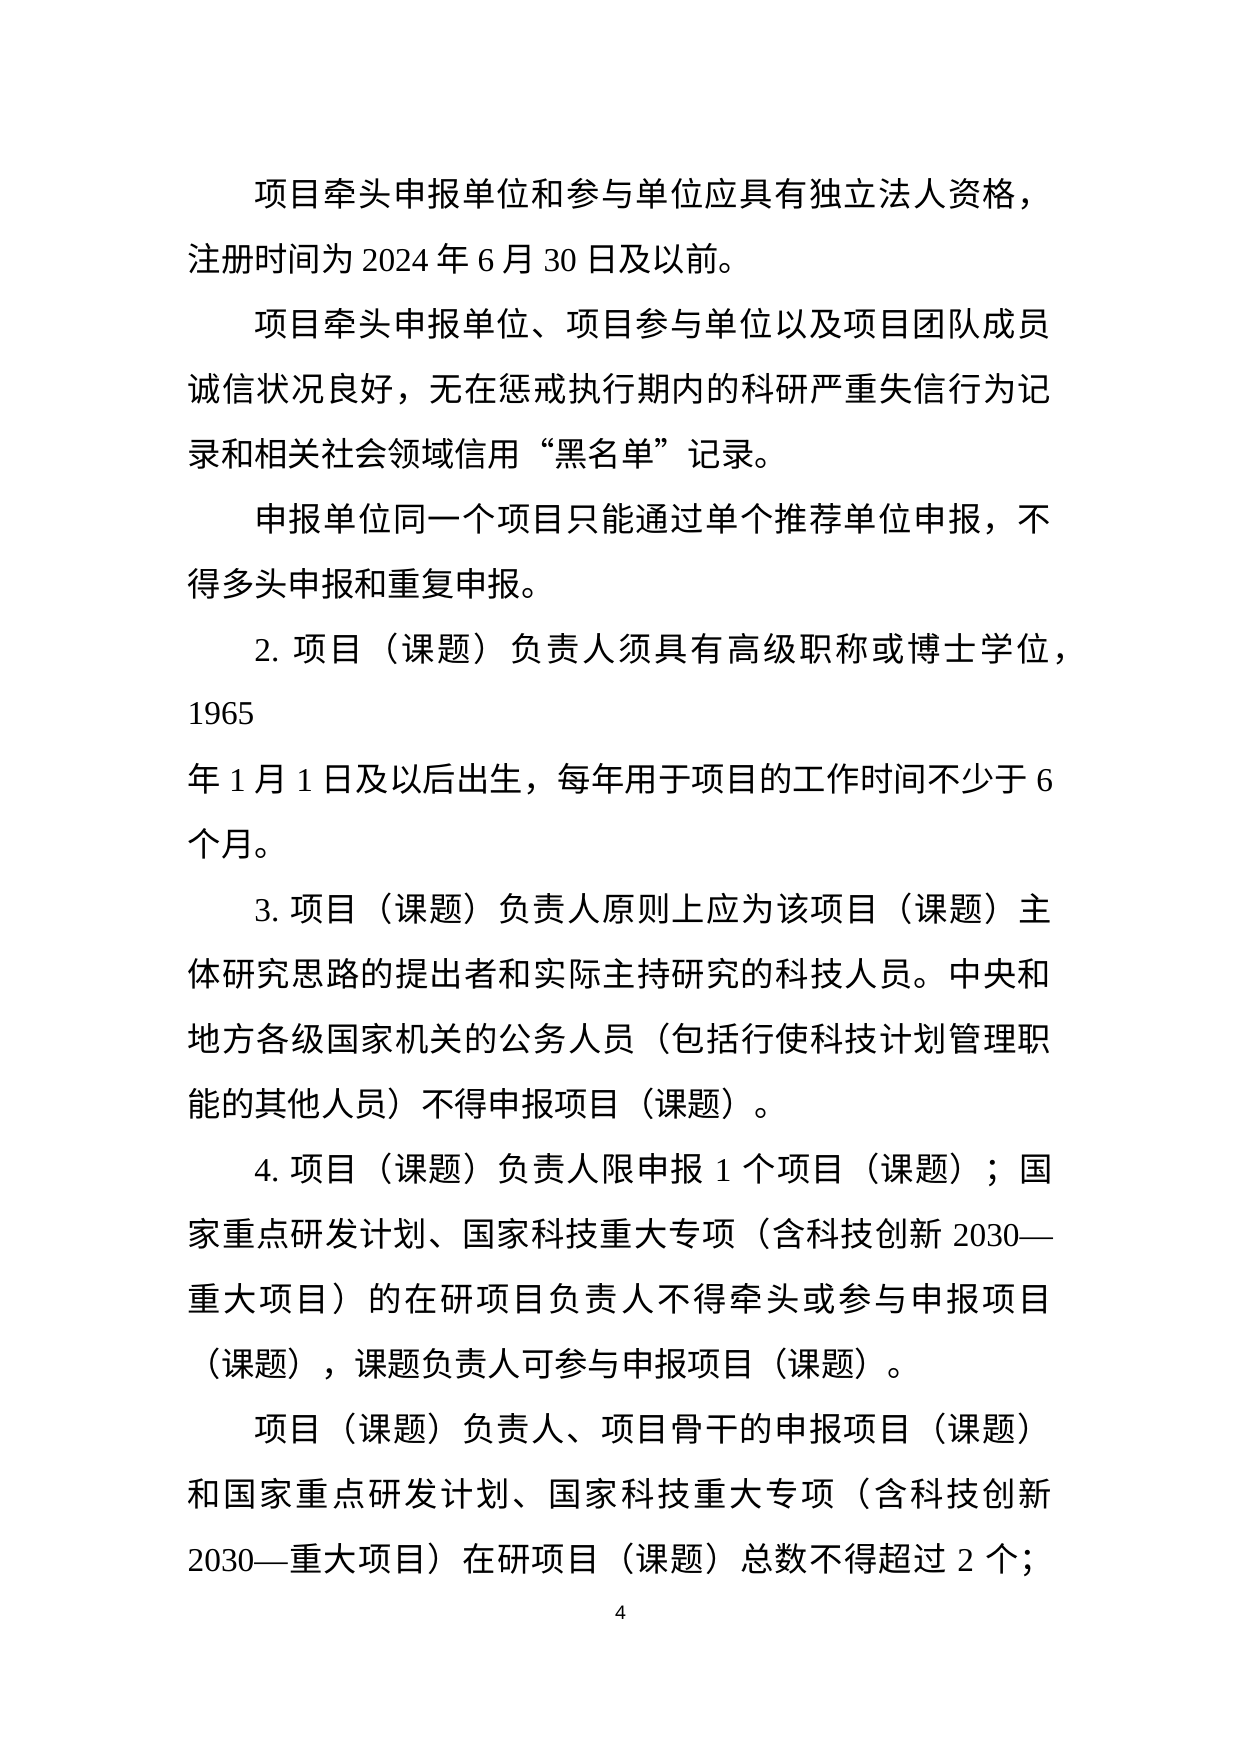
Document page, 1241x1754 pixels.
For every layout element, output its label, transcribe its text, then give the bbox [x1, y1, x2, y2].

text 3. 项目（课题）负责人原则上应为该项目（课题）主体研究思路的提出者和实际主持研究的科技人员。中央和地方各级国家机关的公务人员（包括行使科技计划管理职能的其他人员）不得申报项目（课题）。 [187, 875, 1053, 1135]
text 4. 项目（课题）负责人限申报 1 个项目（课题）；国家重点研发计划、国家科技重大专项（含科技创新 2030—重大项目）的在研项目负责人不得牵头或参与申报项目（课题），课题负责人可参与申报项目（课题）。 [187, 1135, 1053, 1395]
text 申报单位同一个项目只能通过单个推荐单位申报，不得多头申报和重复申报。 [187, 485, 1053, 615]
text 2. 项目（课题）负责人须具有高级职称或博士学位，1965 [187, 615, 1053, 745]
text 年 1 月 1 日及以后出生，每年用于项目的工作时间不少于 6 个月。 [187, 745, 1053, 875]
text 项目牵头申报单位和参与单位应具有独立法人资格，注册时间为 2024 年 6 月 30 日及以前。 [187, 160, 1053, 290]
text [187, 1395, 1053, 1590]
text 项目牵头申报单位、项目参与单位以及项目团队成员诚信状况良好，无在惩戒执行期内的科研严重失信行为记录和相关社会领域信用“黑名单”记录。 [187, 290, 1053, 485]
